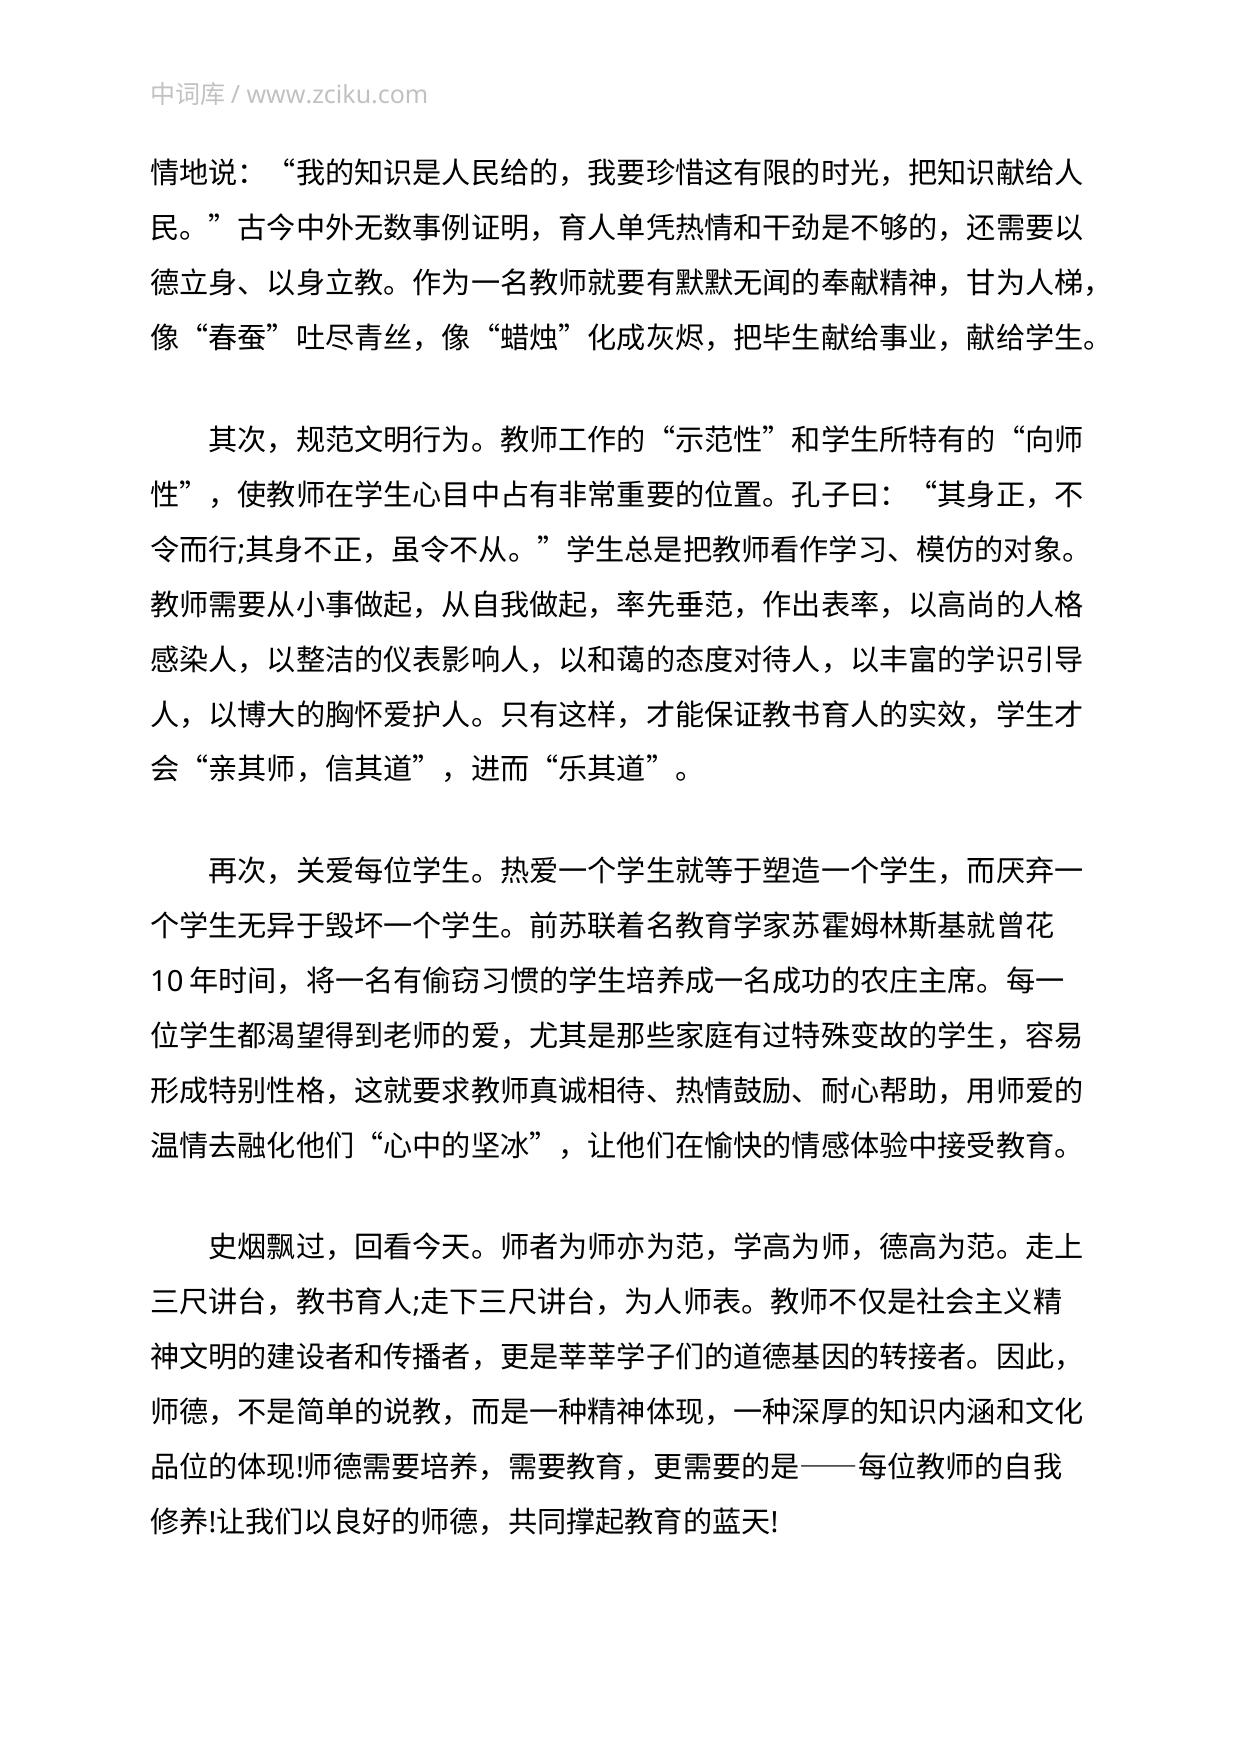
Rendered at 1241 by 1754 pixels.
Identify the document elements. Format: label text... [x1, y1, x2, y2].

text 史烟飘过，回看今天。师者为师亦为范，学高为师，德高为范。走上三尺讲台，教书育人;走下三尺讲台，为人师表。教师不仅是社会主义精神文明的建设者和传播者，更是莘莘学子们的道德基因的转接者。因此，师德，不是简单的说教，而是一种精神体现，一种深厚的知识内涵和文化品位的体现!师德需要培养，需要教育，更需要的是——每位教师的自我修养!让我们以良好的师德，共同撑起教育的蓝天! [150, 1224, 1090, 1541]
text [150, 150, 1090, 357]
text 其次，规范文明行为。教师工作的“示范性”和学生所特有的“向师性”，使教师在学生心目中占有非常重要的位置。孔子曰：“其身正，不令而行;其身不正，虽令不从。”学生总是把教师看作学习、模仿的对象。教师需要从小事做起，从自我做起，率先垂范，作出表率，以高尚的人格感染人，以整洁的仪表影响人，以和蔼的态度对待人，以丰富的学识引导人，以博大的胸怀爱护人。只有这样，才能保证教书育人的实效，学生才会“亲其师，信其道”，进而“乐其道”。 [150, 416, 1090, 788]
text 再次，关爱每位学生。热爱一个学生就等于塑造一个学生，而厌弃一个学生无异于毁坏一个学生。前苏联着名教育学家苏霍姆林斯基就曾花10年时间，将一名有偷窃习惯的学生培养成一名成功的农庄主席。每一位学生都渴望得到老师的爱，尤其是那些家庭有过特殊变故的学生，容易形成特别性格，这就要求教师真诚相待、热情鼓励、耐心帮助，用师爱的温情去融化他们“心中的坚冰”，让他们在愉快的情感体验中接受教育。 [150, 848, 1090, 1164]
